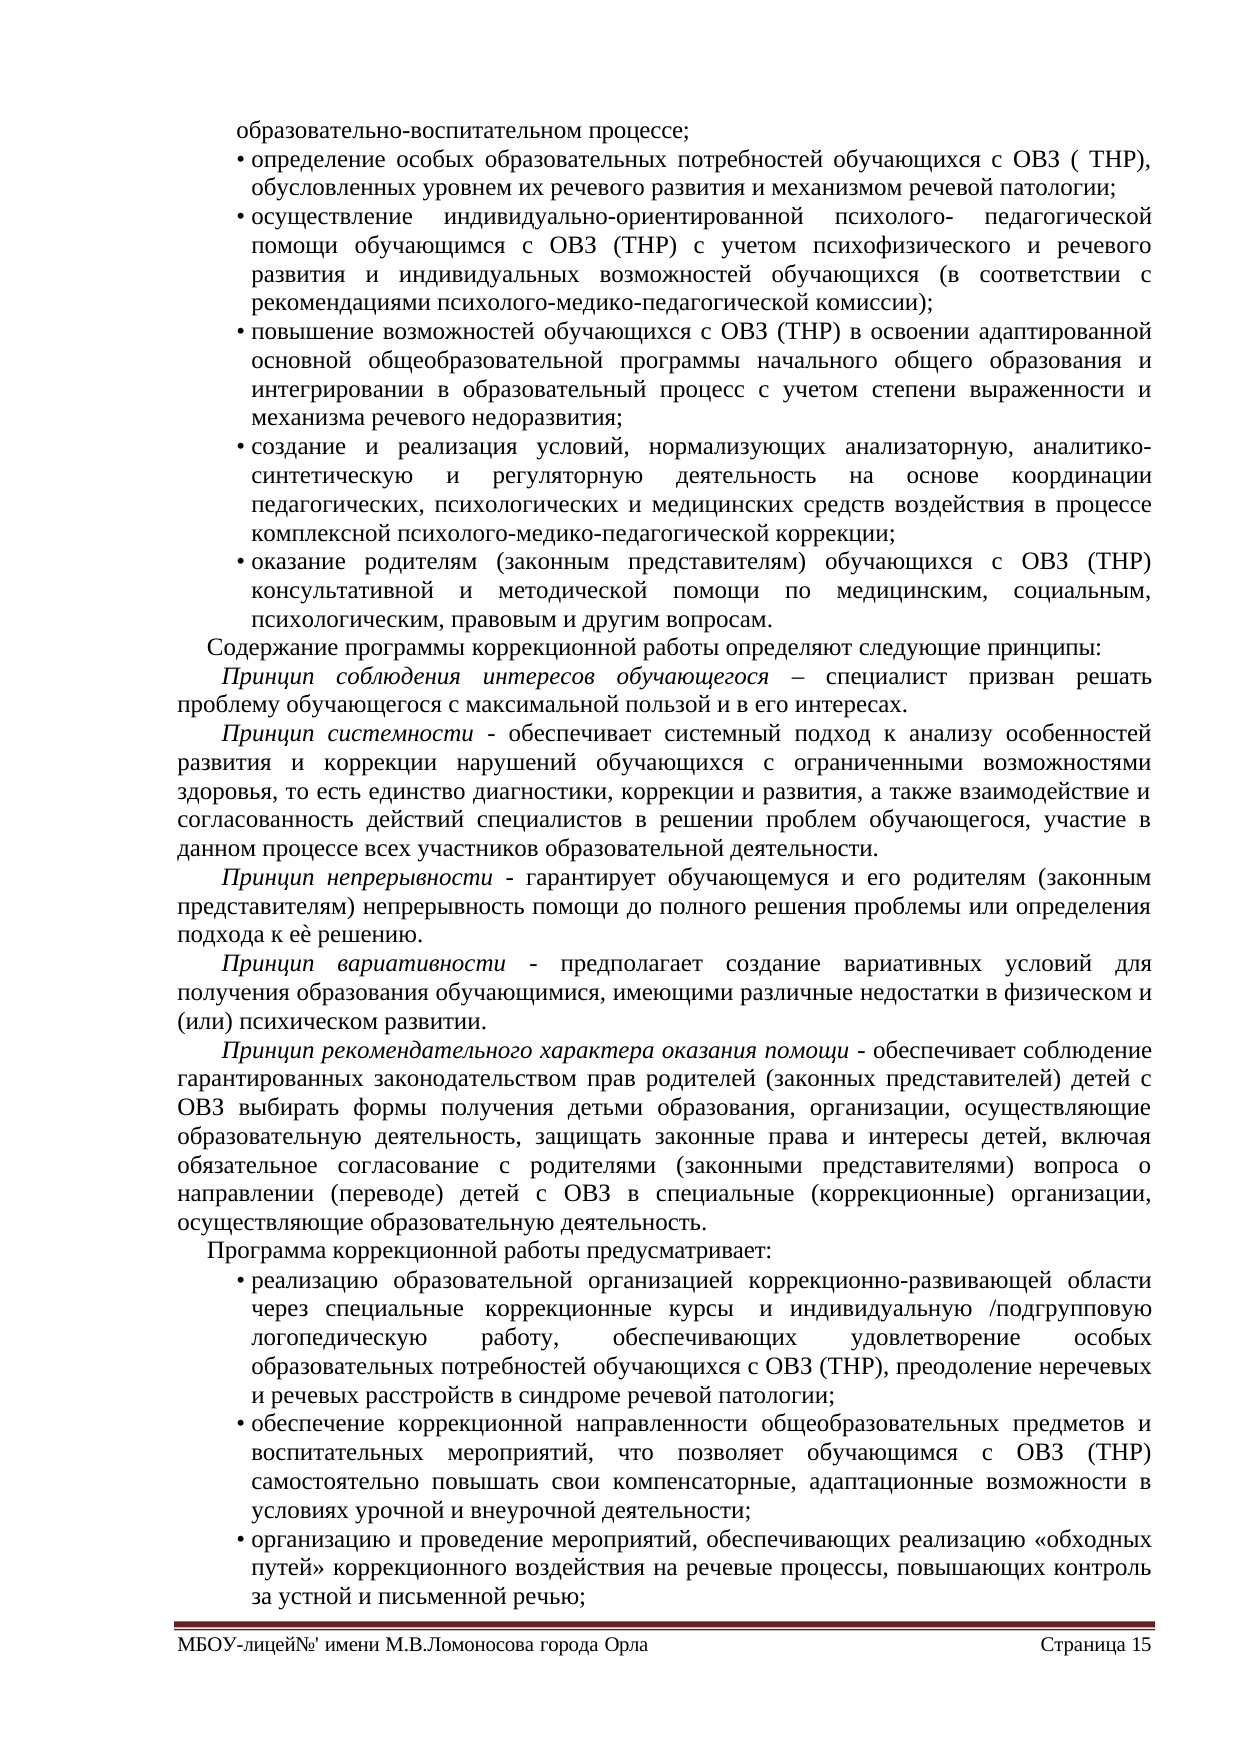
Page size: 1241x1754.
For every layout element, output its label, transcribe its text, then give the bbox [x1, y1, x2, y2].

list оказание родителям (законным представителям) обучающихся с ОВЗ (ТНР) консультативной и методической помощи по медицинским, социальным, психологическим, правовым и другим вопросам. [236, 546, 1152, 633]
list реализацию образовательной организацией коррекционно-развивающей области через специальные коррекционные курсы и индивидуальную /подгрупповую логопедическую работу, обеспечивающих удовлетворение особых образовательных потребностей обучающихся с ОВЗ (ТНР), преодоление неречевых и речевых расстройств в синдроме речевой патологии; [236, 1265, 1152, 1408]
text Принцип вариативности - предполагает создание вариативных условий для получения образования обучающимися, имеющими различные недостатки в физическом и (или) психическом развитии. [177, 948, 1152, 1035]
text Принцип непрерывности - гарантирует обучающемуся и его родителям (законным представителям) непрерывность помощи до полного решения проблемы или определения подхода к еѐ решению. [177, 862, 1152, 948]
list создание и реализация условий, нормализующих анализаторную, аналитико- синтетическую и регуляторную деятельность на основе координации педагогических, психологических и медицинских средств воздействия в процессе комплексной психолого-медико-педагогической коррекции; [236, 431, 1153, 546]
list осуществление индивидуально-ориентированной психолого- педагогической помощи обучающимся с ОВЗ (ТНР) с учетом психофизического и речевого развития и индивидуальных возможностей обучающихся (в соответствии с рекомендациями психолого-медико-педагогической комиссии); [236, 201, 1153, 316]
list определение особых образовательных потребностей обучающихся с ОВЗ ( ТНР), обусловленных уровнем их речевого развития и механизмом речевой патологии; [236, 144, 1152, 201]
list обеспечение коррекционной направленности общеобразовательных предметов и воспитательных мероприятий, что позволяет обучающимся с ОВЗ (ТНР) самостоятельно повышать свои компенсаторные, адаптационные возможности в условиях урочной и внеурочной деятельности; [236, 1408, 1152, 1523]
text Программа коррекционной работы предусматривает: [207, 1236, 1240, 1265]
text Принцип системности - обеспечивает системный подход к анализу особенностей развития и коррекции нарушений обучающихся с ограниченными возможностями здоровья, то есть единство диагностики, коррекции и развития, а также взаимодействие и согласованность действий специалистов в решении проблем обучающегося, участие в данном процессе всех участников образовательной деятельности. [177, 718, 1152, 862]
text Принцип соблюдения интересов обучающегося – специалист призван решать проблему обучающегося с максимальной пользой и в его интересах. [177, 662, 1152, 718]
list повышение возможностей обучающихся с ОВЗ (ТНР) в освоении адаптированной основной общеобразовательной программы начального общего образования и интегрировании в образовательный процесс с учетом степени выраженности и механизма речевого недоразвития; [236, 316, 1153, 431]
text Содержание программы коррекционной работы определяют следующие принципы: [207, 633, 1240, 661]
list организацию и проведение мероприятий, обеспечивающих реализацию «обходных путей» коррекционного воздействия на речевые процессы, повышающих контроль за устной и письменной речью; [236, 1524, 1152, 1610]
text образовательно-воспитательном процессе; [236, 115, 1240, 144]
text Принцип рекомендательного характера оказания помощи - обеспечивает соблюдение гарантированных законодательством прав родителей (законных представителей) детей с ОВЗ выбирать формы получения детьми образования, организации, осуществляющие образовательную деятельность, защищать законные права и интересы детей, включая обязательное согласование с родителями (законными представителями) вопроса о направлении (переводе) детей с ОВЗ в специальные (коррекционные) организации, осуществляющие образовательную деятельность. [177, 1035, 1152, 1236]
